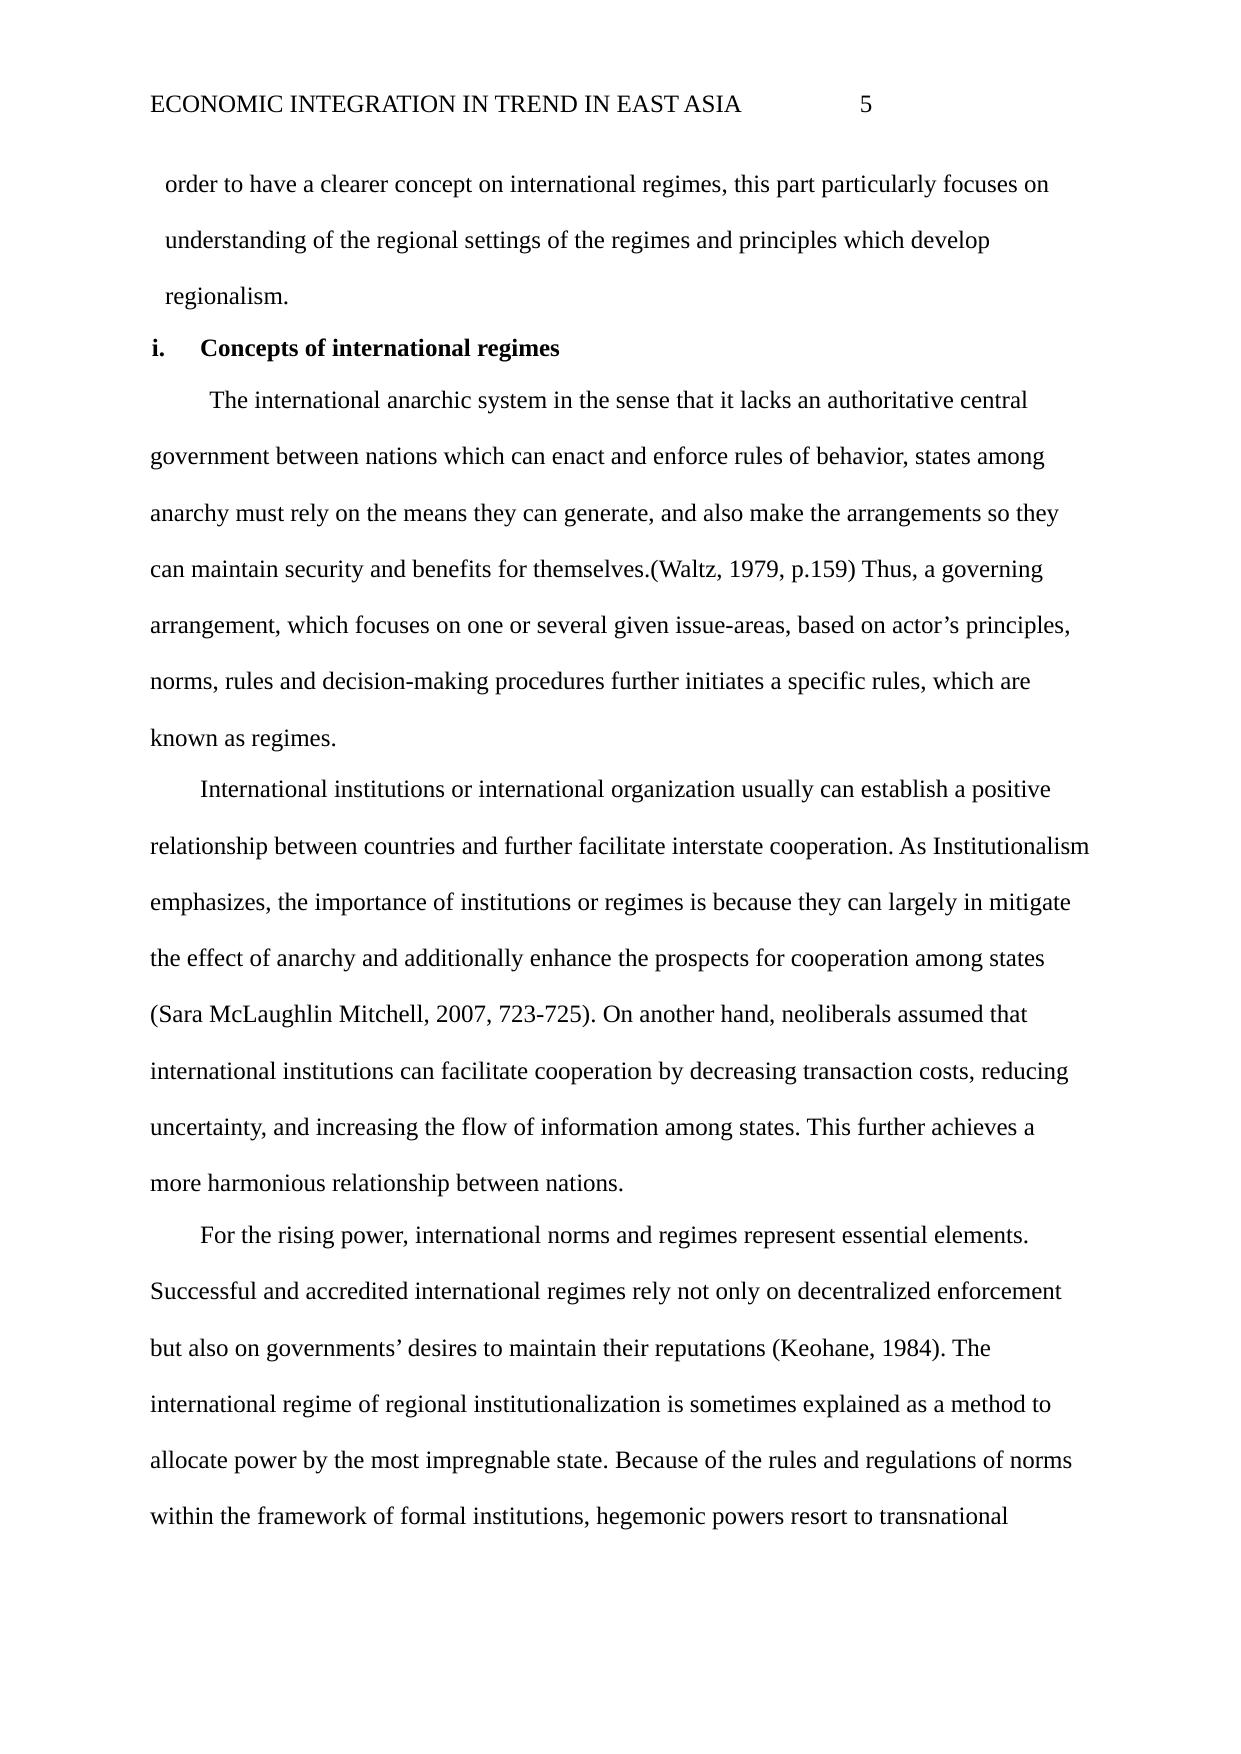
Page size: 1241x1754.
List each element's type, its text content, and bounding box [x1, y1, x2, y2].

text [150, 1216, 1090, 1534]
list Concepts of international regimes [165, 329, 1090, 366]
text The international anarchic system in the sense that it lacks an authoritative central government between nations which can enact and enforce rules of behavior, states among anarchy must rely on the means they can generate, and also make the arrangements so they can maintain security and benefits for themselves.(Waltz, 1979, p.159) Thus, a governing arrangement, which focuses on one or several given issue-areas, based on actor’s principles, norms, rules and decision-making procedures further initiates a specific rules, which are known as regimes. [150, 381, 1090, 756]
text International institutions or international organization usually can establish a positive relationship between countries and further facilitate interstate cooperation. As Institutionalism emphasizes, the importance of institutions or regimes is because they can largely in mitigate the effect of anarchy and additionally enhance the prospects for cooperation among states (Sara McLaughlin Mitchell, 2007, 723-725). On another hand, neoliberals assumed that international institutions can facilitate cooperation by decreasing transaction costs, reducing uncertainty, and increasing the flow of information among states. This further achieves a more harmonious relationship between nations. [150, 770, 1090, 1201]
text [165, 164, 1090, 314]
